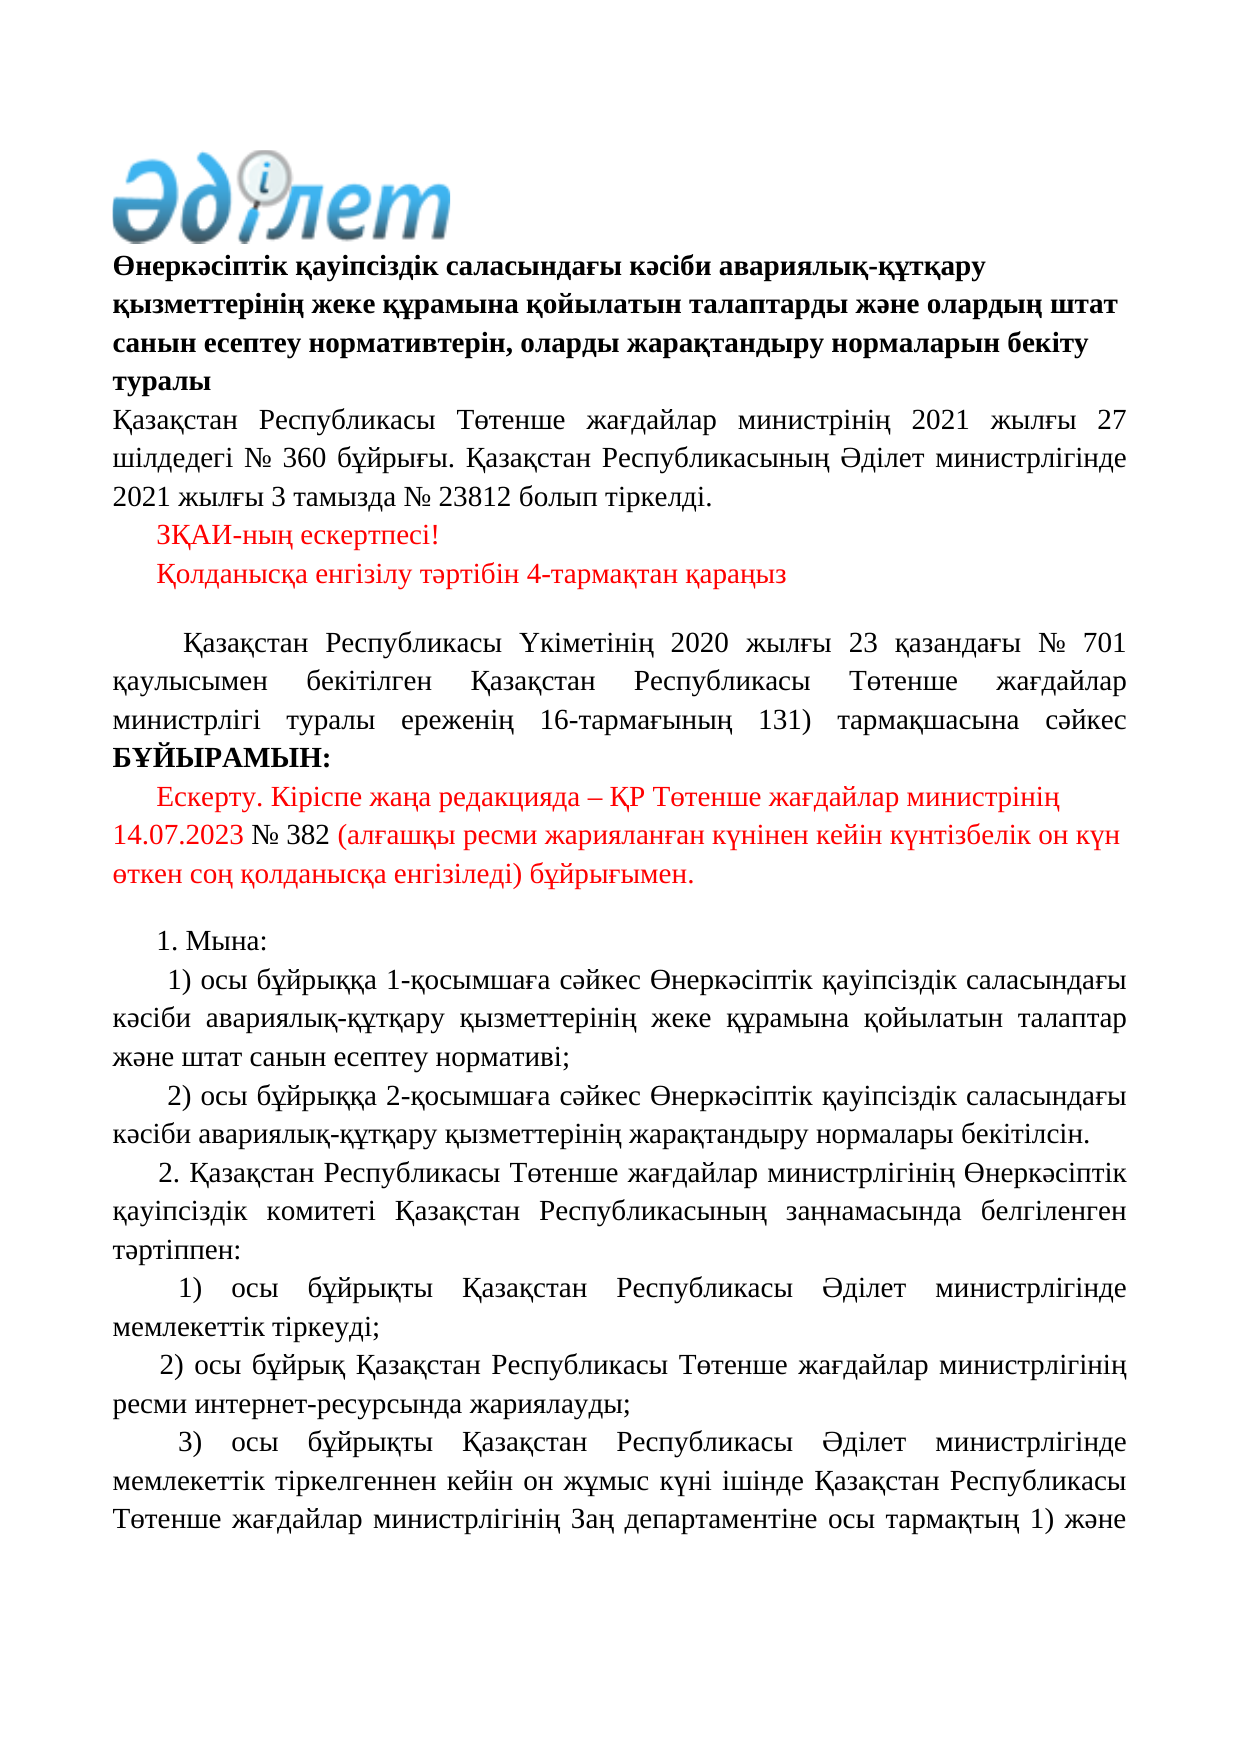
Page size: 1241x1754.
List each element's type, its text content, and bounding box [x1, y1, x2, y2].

text 2) осы бұйрық Қазақстан Республикасы Төтенше жағдайлар министрлігінің ресми интернет-ресурсында жариялауды; [112, 1347, 1128, 1419]
text Ескерту. Кіріспе жаңа редакцияда – ҚР Төтенше жағдайлар министрінің 14.07.2023 № 382 (алғашқы ресми жарияланған күнінен кейiн күнтізбелік он күн өткен соң қолданысқа енгiзiледi) бұйрығымен. [112, 779, 1128, 920]
text ЗҚАИ-ның ескертпесі! [112, 517, 1128, 551]
text 1) осы бұйрыққа 1-қосымшаға сәйкес Өнеркәсіптік қауіпсіздік саласындағы кәсіби авариялық-құтқару қызметтерінің жеке құрамына қойылатын талаптар және штат санын есептеу нормативі; [112, 962, 1128, 1073]
text 1) осы бұйрықты Қазақстан Республикасы Әділет министрлігінде мемлекеттік тіркеуді; [112, 1270, 1128, 1342]
text 2. Қазақстан Республикасы Төтенше жағдайлар министрлігінің Өнеркәсіптік қауіпсіздік комитеті Қазақстан Республикасының заңнамасында белгіленген тәртіппен: [112, 1155, 1128, 1265]
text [112, 1424, 1128, 1535]
text 2) осы бұйрыққа 2-қосымшаға сәйкес Өнеркәсіптік қауіпсіздік саласындағы кәсіби авариялық-құтқару қызметтерінің жарақтандыру нормалары бекітілсін. [112, 1078, 1128, 1150]
text Қолданысқа енгізілу тәртібін 4-тармақтан қараңыз [112, 556, 1128, 589]
text Қазақстан Республикасы Үкіметінің 2020 жылғы 23 қазандағы № 701 қаулысымен бекітілген Қазақстан Республикасы Төтенше жағдайлар министрлігі туралы ереженің 16-тармағының 131) тармақшасына сәйкес БҰЙЫРАМЫН: [112, 625, 1128, 774]
picture [112, 150, 451, 244]
text 1. Мына: [112, 923, 1128, 957]
text Өнеркәсіптік қауіпсіздік саласындағы кәсіби авариялық-құтқару қызметтерінің жеке құрамына қойылатын талаптарды және олардың штат санын есептеу нормативтерін, оларды жарақтандыру нормаларын бекіту туралы [112, 248, 1128, 397]
text Қазақстан Республикасы Төтенше жағдайлар министрінің 2021 жылғы 27 шілдедегі № 360 бұйрығы. Қазақстан Республикасының Әділет министрлігінде 2021 жылғы 3 тамызда № 23812 болып тіркелді. [112, 402, 1128, 512]
